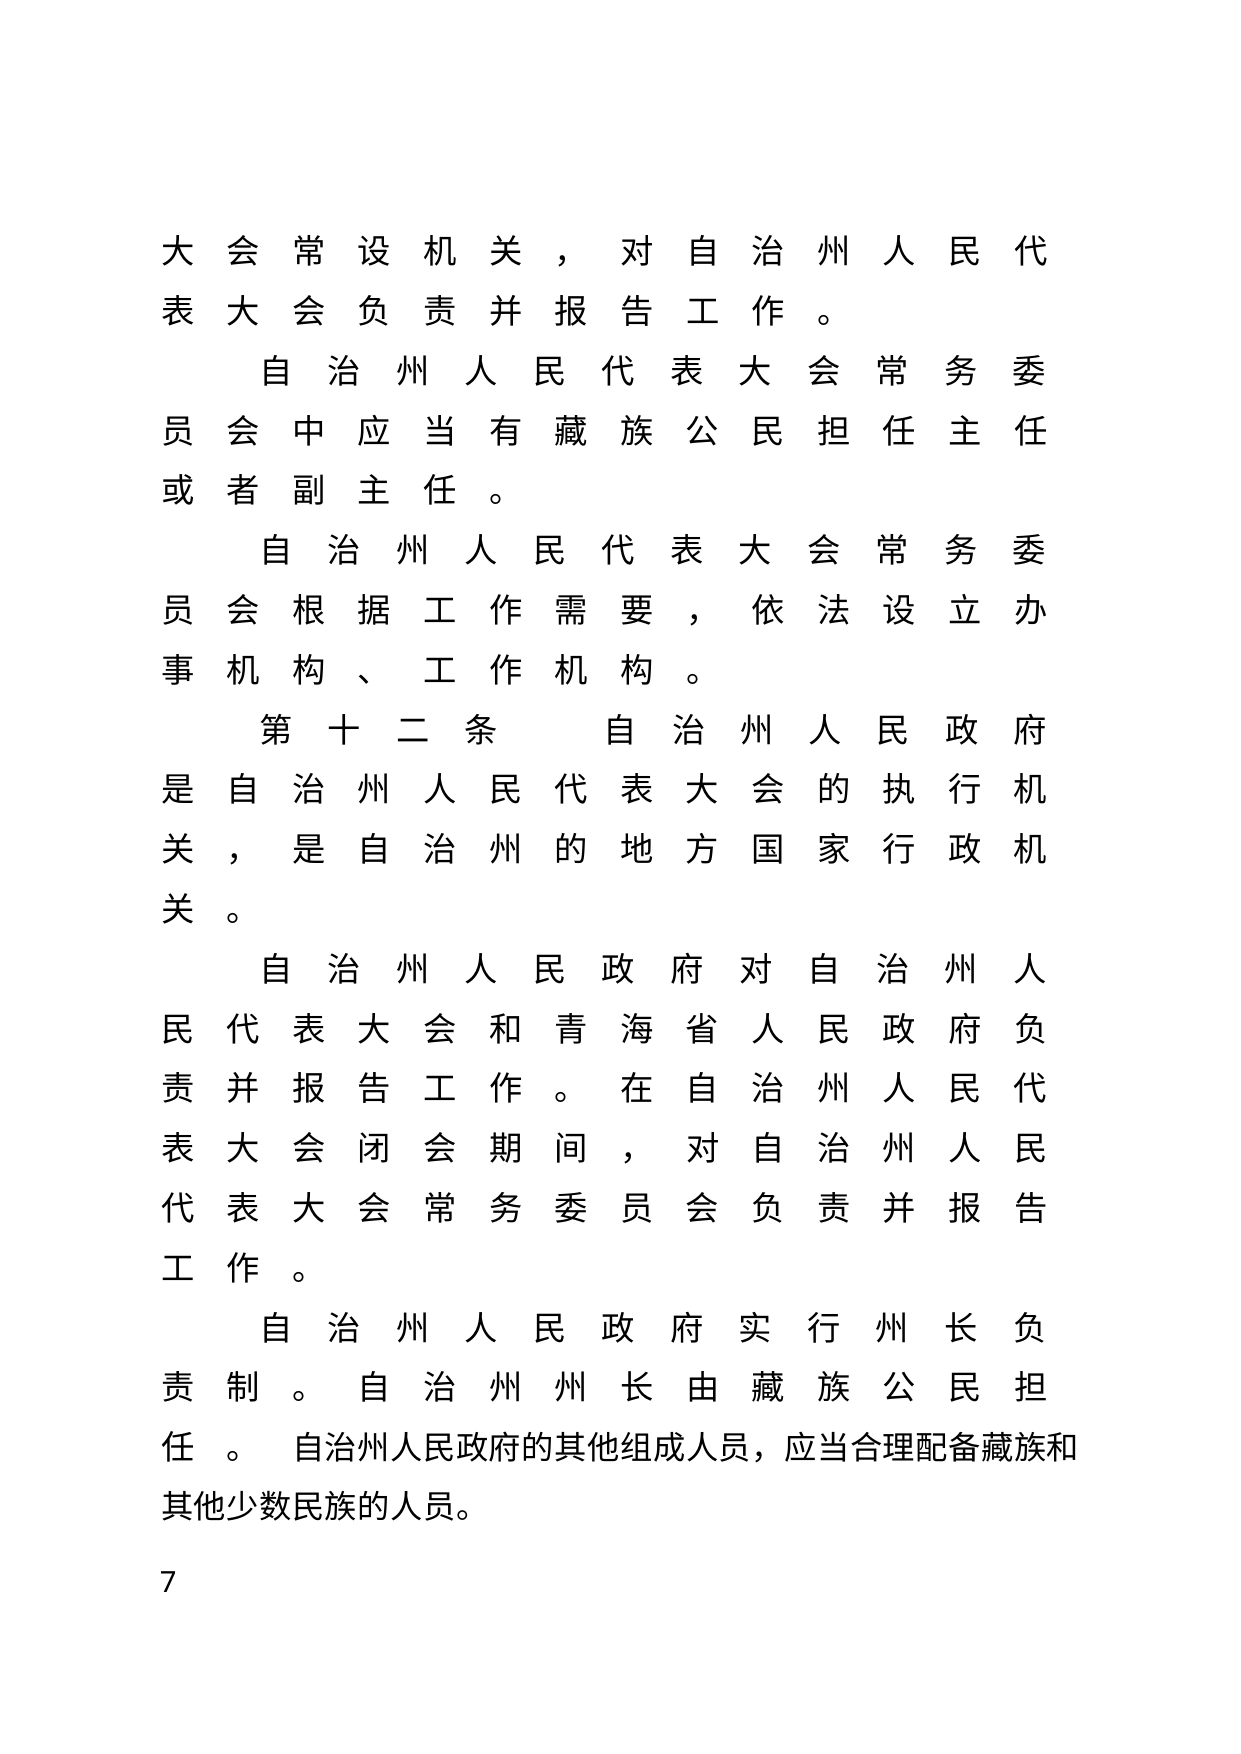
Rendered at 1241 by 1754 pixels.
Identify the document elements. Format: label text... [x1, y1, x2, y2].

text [161, 219, 1079, 339]
text 自治州人民政府对自治州人民代表大会和青海省人民政府负责并报告工作。在自治州人民代表大会闭会期间，对自治州人民代表大会常务委员会负责并报告工作。 [161, 937, 1079, 1296]
text 自治州人民代表大会常务委员会根据工作需要，依法设立办事机构、工作机构。 [161, 518, 1079, 698]
text 自治州人民代表大会常务委员会中应当有藏族公民担任主任或者副主任。 [161, 339, 1079, 518]
text 自治州人民政府实行州长负责制。自治州州长由藏族公民担任。自治州人民政府的其他组成人员，应当合理配备藏族和其他少数民族的人员。 [161, 1296, 1079, 1535]
text 第十二条 自治州人民政府是自治州人民代表大会的执行机关，是自治州的地方国家行政机关。 [161, 698, 1079, 937]
